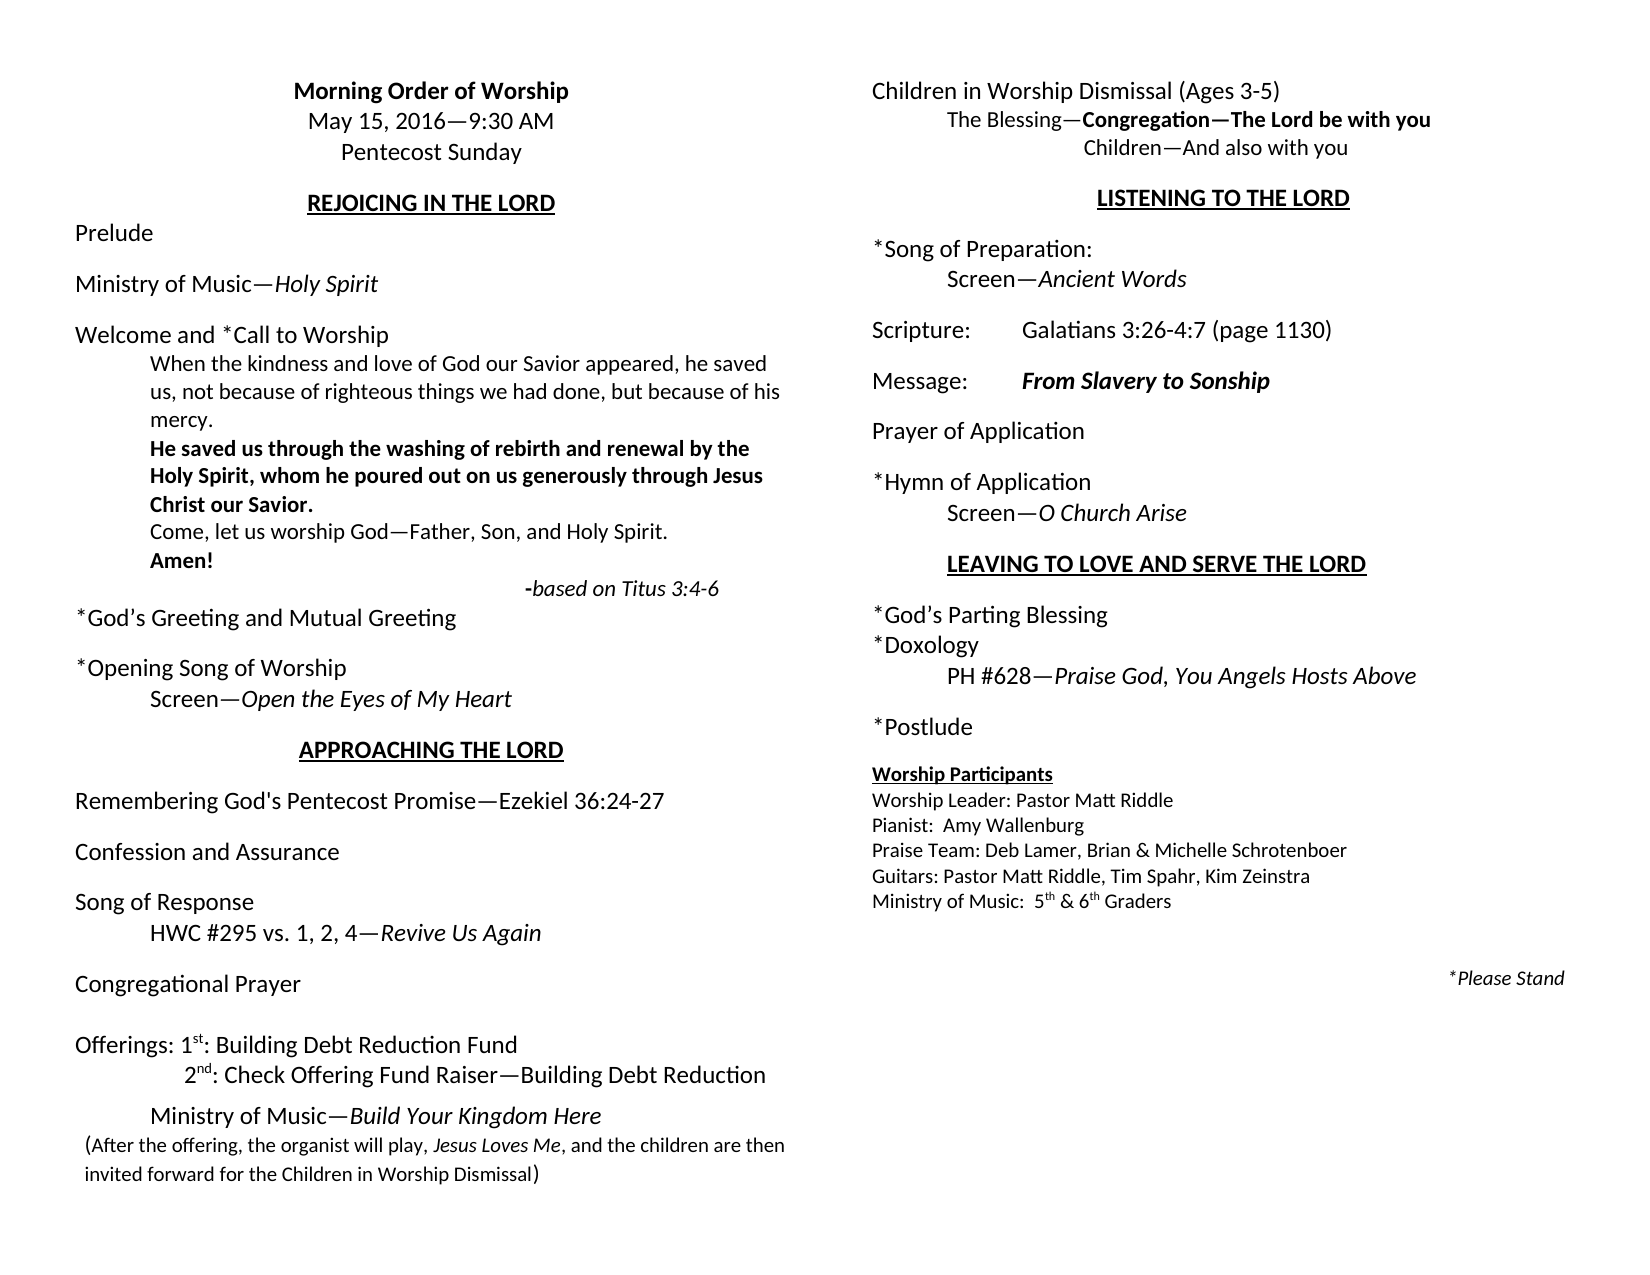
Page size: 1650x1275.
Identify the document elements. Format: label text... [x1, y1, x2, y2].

text Worship Leader: Pastor Matt Riddle [872, 787, 1575, 812]
text Welcome and *Call to Worship [75, 319, 787, 349]
text The Blessing—Congregation—The Lord be with you [872, 106, 1575, 133]
subtitle APPROACHING THE LORD [75, 734, 787, 764]
text *Opening Song of Worship [75, 653, 787, 683]
text Prelude [75, 217, 787, 248]
text LEAVING TO LOVE AND SERVE THE LORD [872, 548, 1575, 578]
text *God’s Parting Blessing [872, 599, 1575, 629]
text HWC #295 vs. 1, 2, 4—Revive Us Again [75, 917, 787, 947]
text *God’s Greeting and Mutual Greeting [75, 602, 787, 632]
text Offerings: 1st: Building Debt Reduction Fund [75, 1029, 787, 1059]
text *Doxology [872, 629, 1575, 660]
text Ministry of Music—Build Your Kingdom Here [75, 1100, 787, 1131]
text PH #628—Praise God, You Angels Hosts Above [872, 660, 1575, 690]
text Screen—Open the Eyes of My Heart [75, 683, 787, 714]
text LISTENING TO THE LORD [872, 182, 1575, 212]
text (After the offering, the organist will play, Jesus Loves Me, and the children are then invited forward for the Children in Worship Dismissal) [84, 1131, 787, 1187]
text Song of Response [75, 886, 787, 917]
text Screen—O Church Arise [872, 497, 1575, 528]
text Confession and Assurance [75, 836, 787, 866]
text Ministry of Music: 5th & 6th Graders [872, 888, 1575, 914]
text Amen! [150, 546, 787, 574]
text Screen—Ancient Words [872, 263, 1575, 294]
text Children—And also with you [872, 133, 1575, 162]
text Scripture: Galatians 3:26-4:7 (page 1130) [872, 314, 1575, 344]
text *Song of Preparation: [872, 233, 1575, 263]
text *Postlude [872, 711, 1575, 741]
subtitle REJOICING IN THE LORD [75, 187, 787, 217]
text Pianist: Amy Wallenburg [872, 812, 1575, 838]
text *Please Stand [1172, 965, 1575, 990]
subtitle Worship Participants [872, 761, 1575, 787]
text -based on Titus 3:4-6 [150, 574, 787, 602]
text He saved us through the washing of rebirth and renewal by the Holy Spirit, whom he poured out on us generously through Jesus Christ our Savior. [150, 434, 787, 518]
text Prayer of Application [872, 416, 1575, 446]
text *Hymn of Application [872, 467, 1575, 497]
text Morning Order of Worship [75, 75, 787, 106]
text Ministry of Music—Holy Spirit [75, 268, 787, 299]
text 2nd: Check Offering Fund Raiser—Building Debt Reduction [75, 1059, 787, 1090]
text Children in Worship Dismissal (Ages 3-5) [872, 75, 1575, 106]
text Pentecost Sunday [75, 136, 787, 167]
text Message: From Slavery to Sonship [872, 365, 1575, 395]
text Come, let us worship God—Father, Son, and Holy Spirit. [150, 518, 787, 546]
text May 15, 2016—9:30 AM [75, 106, 787, 136]
text When the kindness and love of God our Savior appeared, he saved us, not because of righteous things we had done, but because of his mercy. [150, 349, 787, 434]
text Guitars: Pastor Matt Riddle, Tim Spahr, Kim Zeinstra [872, 863, 1575, 888]
text Remembering God's Pentecost Promise—Ezekiel 36:24-27 [75, 785, 787, 815]
text Praise Team: Deb Lamer, Brian & Michelle Schrotenboer [872, 838, 1575, 863]
text Congregational Prayer [75, 968, 787, 998]
